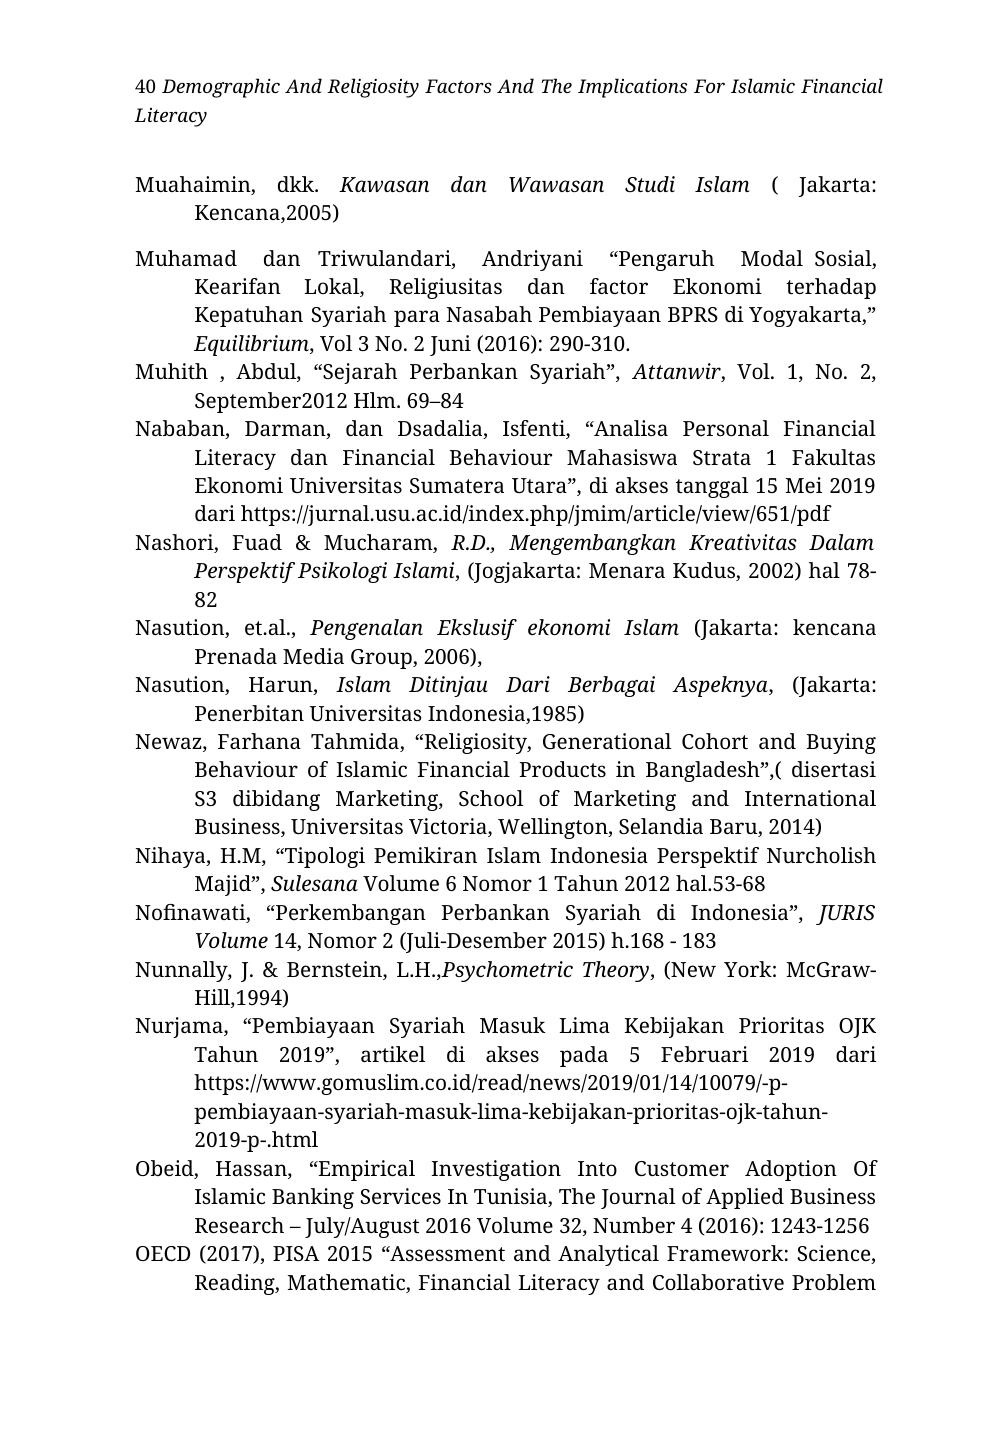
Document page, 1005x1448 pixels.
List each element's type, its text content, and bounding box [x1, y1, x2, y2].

text Nunnally, J. & Bernstein, L.H.,Psychometric Theory, (New York: McGraw- Hill,1994) [135, 955, 877, 1012]
text Muahaimin, dkk. Kawasan dan Wawasan Studi Islam ( Jakarta: Kencana,2005) [135, 170, 877, 227]
text Nasution, Harun, Islam Ditinjau Dari Berbagai Aspeknya, (Jakarta: Penerbitan Universitas Indonesia,1985) [135, 670, 877, 727]
text Nurjama, “Pembiayaan Syariah Masuk Lima Kebijakan Prioritas OJK Tahun 2019”, artikel di akses pada 5 Februari 2019 dari https://www.gomuslim.co.id/read/news/2019/01/14/10079/-p- pembiayaan-syariah-masuk-lima-kebijakan-prioritas-ojk-tahun-2019-p-.html [135, 1012, 877, 1154]
text Nashori, Fuad & Mucharam, R.D., Mengembangkan Kreativitas Dalam Perspektif Psikologi Islami, (Jogjakarta: Menara Kudus, 2002) hal 78-82 [135, 528, 877, 613]
text Obeid, Hassan, “Empirical Investigation Into Customer Adoption Of Islamic Banking Services In Tunisia, The Journal of Applied Business Research – July/August 2016 Volume 32, Number 4 (2016): 1243-1256 [135, 1154, 877, 1239]
text Muhamad dan Triwulandari, Andriyani “Pengaruh Modal Sosial, Kearifan Lokal, Religiusitas dan factor Ekonomi terhadap Kepatuhan Syariah para Nasabah Pembiayaan BPRS di Yogyakarta,” Equilibrium, Vol 3 No. 2 Juni (2016): 290-310. [135, 244, 877, 357]
text Newaz, Farhana Tahmida, “Religiosity, Generational Cohort and Buying Behaviour of Islamic Financial Products in Bangladesh”,( disertasi S3 dibidang Marketing, School of Marketing and International Business, Universitas Victoria, Wellington, Selandia Baru, 2014) [135, 727, 877, 841]
text Muhith , Abdul, “Sejarah Perbankan Syariah”, Attanwir, Vol. 1, No. 2, September2012 Hlm. 69–84 [135, 357, 877, 414]
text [135, 1239, 877, 1296]
text Nasution, et.al., Pengenalan Ekslusif ekonomi Islam (Jakarta: kencana Prenada Media Group, 2006), [135, 613, 877, 670]
text Nihaya, H.M, “Tipologi Pemikiran Islam Indonesia Perspektif Nurcholish Majid”, Sulesana Volume 6 Nomor 1 Tahun 2012 hal.53-68 [135, 841, 877, 898]
text Nofinawati, “Perkembangan Perbankan Syariah di Indonesia”, JURIS Volume 14, Nomor 2 (Juli-Desember 2015) h.168 - 183 [135, 898, 877, 955]
text Nababan, Darman, dan Dsadalia, Isfenti, “Analisa Personal Financial Literacy dan Financial Behaviour Mahasiswa Strata 1 Fakultas Ekonomi Universitas Sumatera Utara”, di akses tanggal 15 Mei 2019 dari https://jurnal.usu.ac.id/index.php/jmim/article/view/651/pdf [135, 414, 877, 528]
